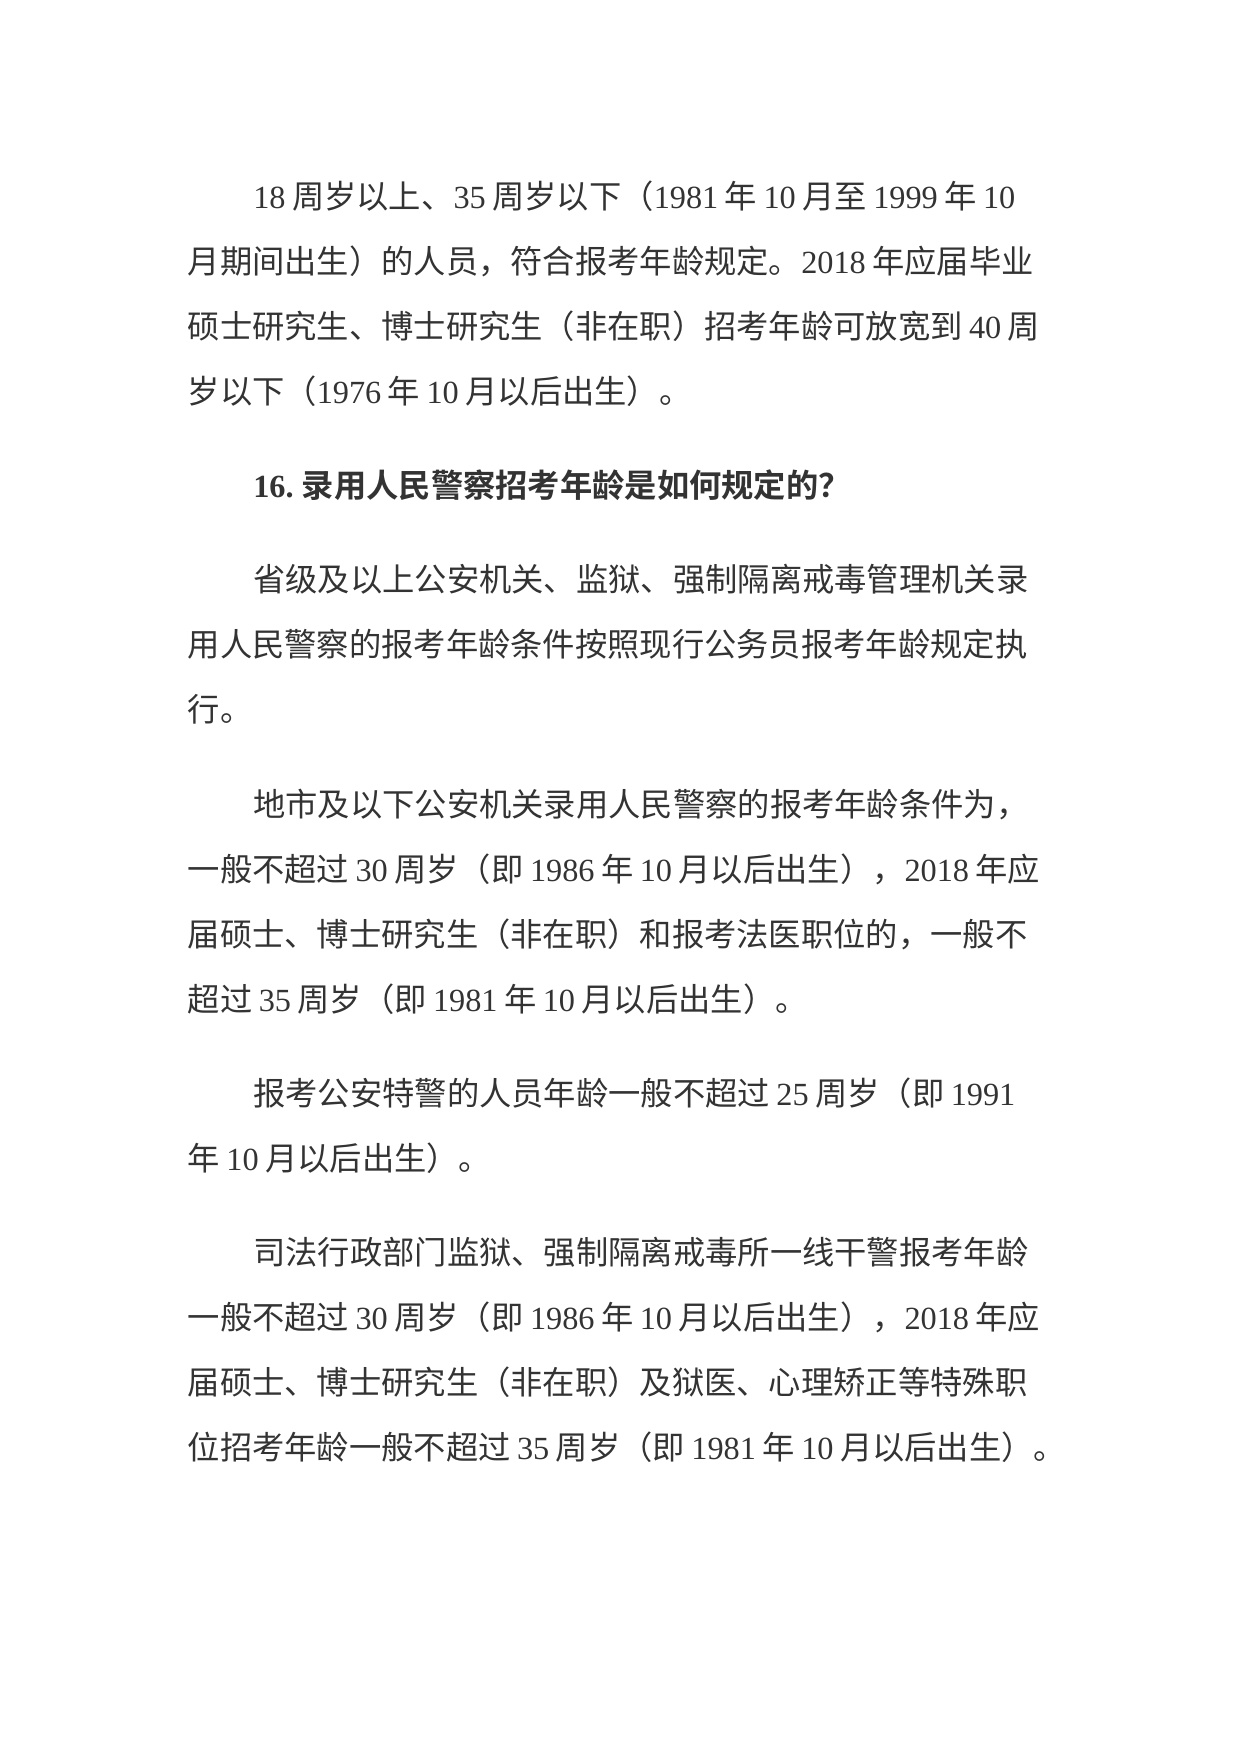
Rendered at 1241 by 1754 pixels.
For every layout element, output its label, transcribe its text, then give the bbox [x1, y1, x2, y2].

text 16. 录用人民警察招考年龄是如何规定的？ [187, 451, 1053, 516]
text 报考公安特警的人员年龄一般不超过25周岁（即1991年10月以后出生）。 [187, 1059, 1053, 1189]
text 18周岁以上、35周岁以下（1981年10月至1999年10月期间出生）的人员，符合报考年龄规定。2018年应届毕业硕士研究生、博士研究生（非在职）招考年龄可放宽到40周岁以下（1976年10月以后出生）。 [187, 162, 1053, 422]
text 司法行政部门监狱、强制隔离戒毒所一线干警报考年龄一般不超过30周岁（即1986年10月以后出生），2018年应届硕士、博士研究生（非在职）及狱医、心理矫正等特殊职位招考年龄一般不超过35周岁（即1981年10月以后出生）。 [187, 1218, 1053, 1478]
text 省级及以上公安机关、监狱、强制隔离戒毒管理机关录用人民警察的报考年龄条件按照现行公务员报考年龄规定执行。 [187, 545, 1053, 740]
text 地市及以下公安机关录用人民警察的报考年龄条件为，一般不超过30周岁（即1986年10月以后出生），2018年应届硕士、博士研究生（非在职）和报考法医职位的，一般不超过35周岁（即1981年10月以后出生）。 [187, 769, 1053, 1029]
